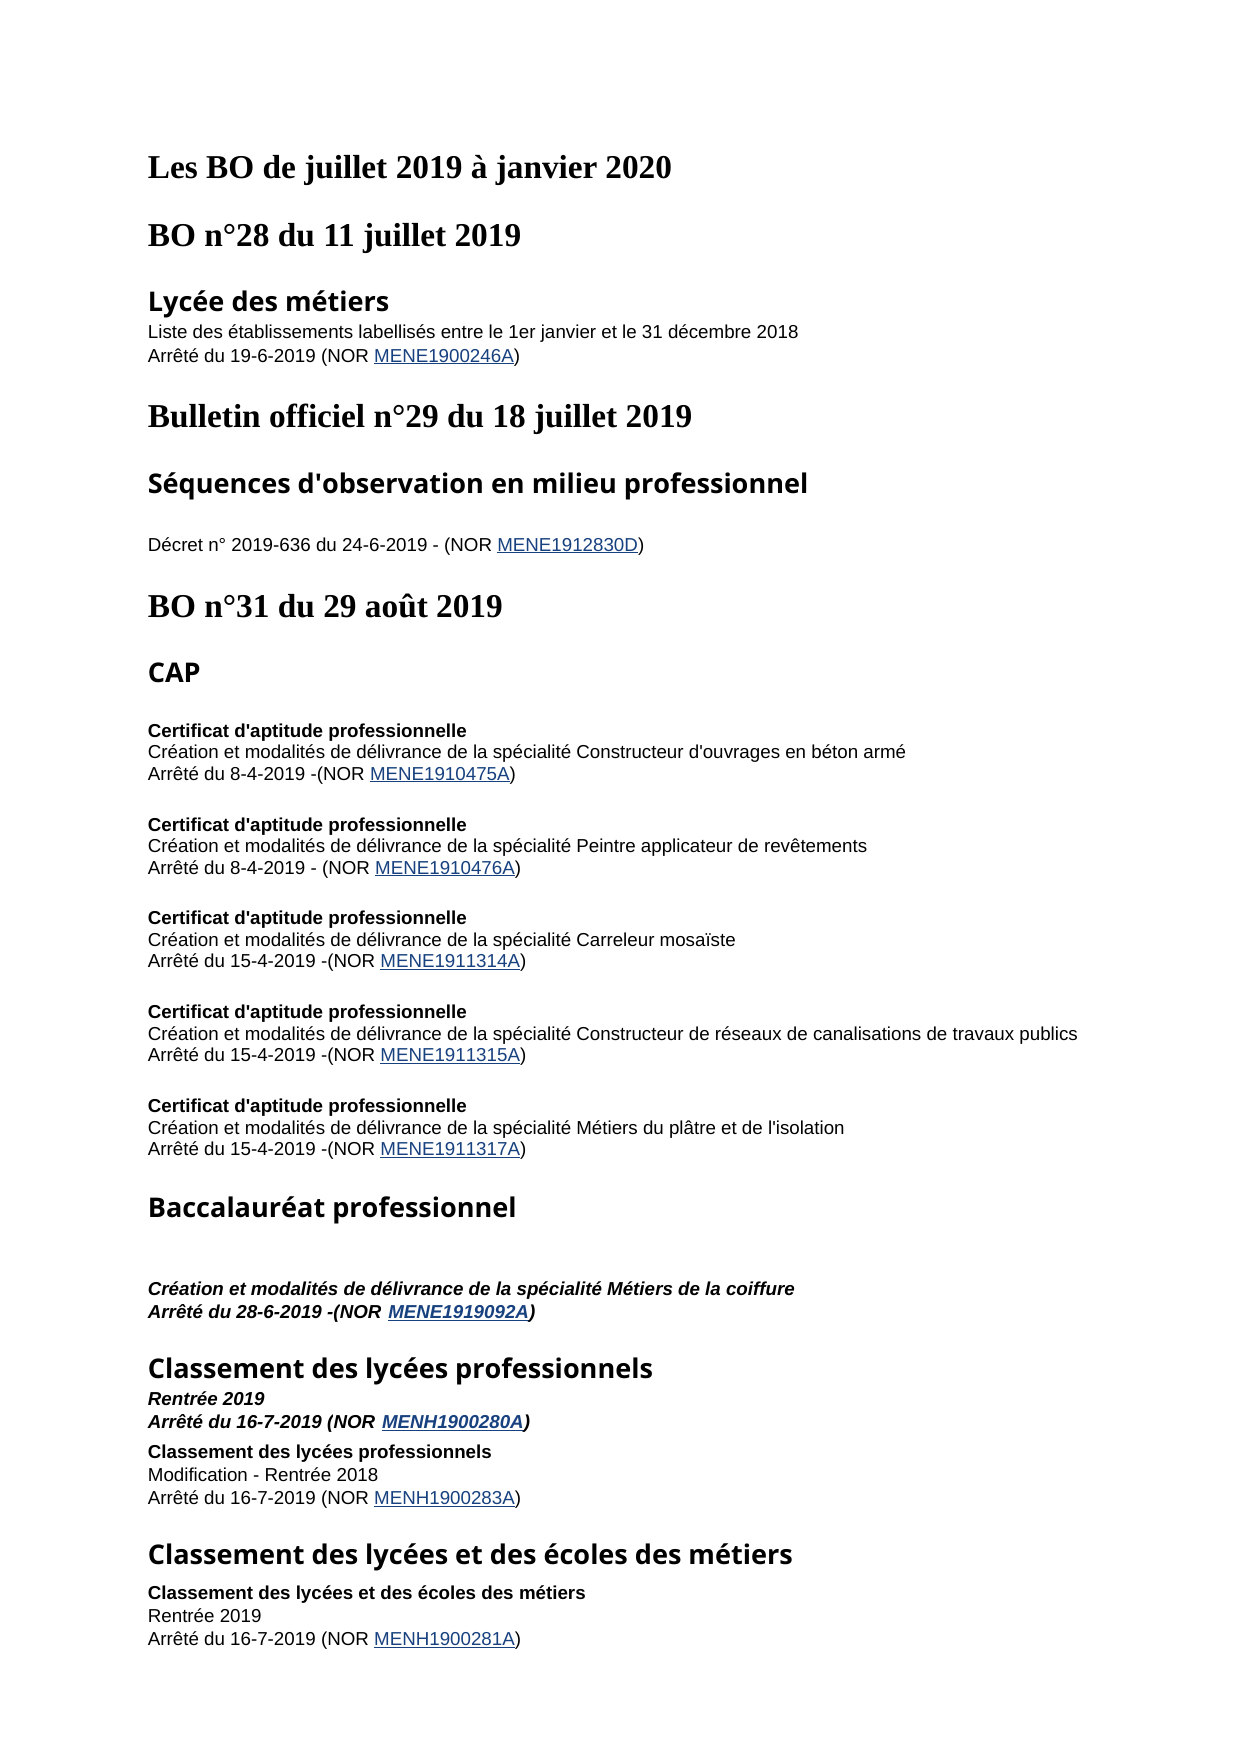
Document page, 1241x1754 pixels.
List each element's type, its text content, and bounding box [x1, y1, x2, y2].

subtitle Création et modalités de délivrance de la spécialité Métiers de la coiffure Arrêté du 28-6-2019 -(NOR MENE1919092A) [148, 1255, 1093, 1323]
text Certificat d'aptitude professionnelle Création et modalités de délivrance de la spécialité Constructeur d'ouvrages en béton armé Arrêté du 8-4-2019 -(NOR MENE1910475A) [148, 719, 1093, 784]
text Certificat d'aptitude professionnelle Création et modalités de délivrance de la spécialité Métiers du plâtre et de l'isolation Arrêté du 15-4-2019 -(NOR MENE1911317A) [148, 1095, 1093, 1159]
subtitle Classement des lycées et des écoles des métiers [148, 1535, 1093, 1572]
subtitle Séquences d'observation en milieu professionnel [148, 464, 1093, 501]
subtitle Lycée des métiers Liste des établissements labellisés entre le 1er janvier et le 31 décembre 2018 Arrêté du 19-6-2019 (NOR MENE1900246A) [148, 283, 1093, 366]
text Certificat d'aptitude professionnelle Création et modalités de délivrance de la spécialité Carreleur mosaïste Arrêté du 15-4-2019 -(NOR MENE1911314A) [148, 907, 1093, 972]
text Décret n° 2019-636 du 24-6-2019 - (NOR MENE1912830D) [148, 510, 1093, 555]
subtitle BO n°28 du 11 juillet 2019 [148, 215, 1093, 253]
subtitle Baccalauréat professionnel [148, 1189, 1093, 1226]
subtitle CAP [148, 653, 1093, 690]
text Classement des lycées professionnels Modification - Rentrée 2018 Arrêté du 16-7-2019 (NOR MENH1900283A) [148, 1441, 1093, 1509]
text Classement des lycées et des écoles des métiers Rentrée 2019 Arrêté du 16-7-2019 (NOR MENH1900281A) [148, 1581, 1093, 1649]
subtitle Les BO de juillet 2019 à janvier 2020 [148, 148, 1093, 186]
text Certificat d'aptitude professionnelle Création et modalités de délivrance de la spécialité Peintre applicateur de revêtements Arrêté du 8-4-2019 - (NOR MENE1910476A) [148, 813, 1093, 878]
text Certificat d'aptitude professionnelle Création et modalités de délivrance de la spécialité Constructeur de réseaux de canalisations de travaux publics Arrêté du 15-4-2019 -(NOR MENE1911315A) [148, 1001, 1093, 1066]
subtitle Classement des lycées professionnels Rentrée 2019 Arrêté du 16-7-2019 (NOR MENH1900280A) [148, 1349, 1093, 1433]
subtitle Bulletin officiel n°29 du 18 juillet 2019 [148, 397, 1093, 435]
subtitle BO n°31 du 29 août 2019 [148, 586, 1093, 624]
